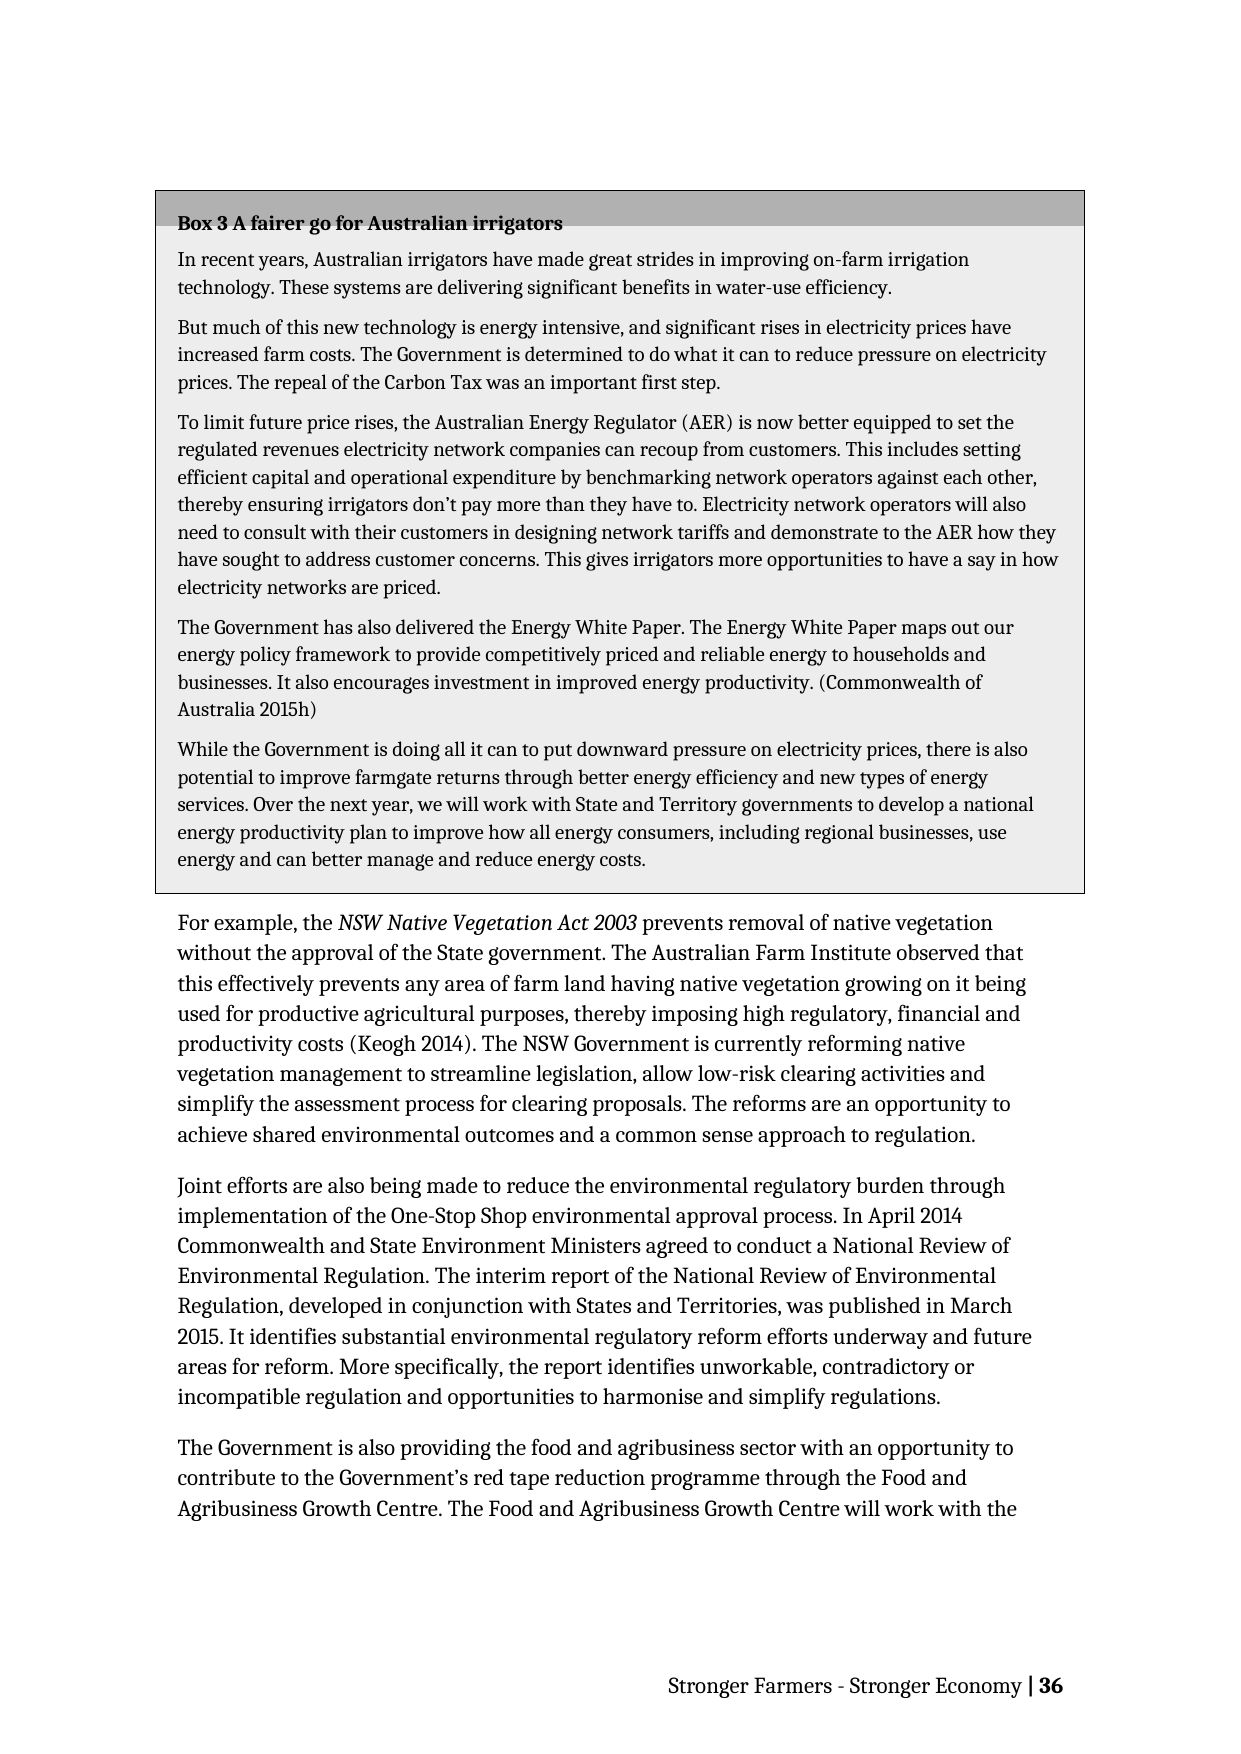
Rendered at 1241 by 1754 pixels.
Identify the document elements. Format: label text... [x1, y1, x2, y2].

text But much of this new technology is energy intensive, and significant rises in electricity prices have increased farm costs. The Government is determined to do what it can to reduce pressure on electricity prices. The repeal of the Carbon Tax was an important first step. [156, 294, 1084, 389]
subtitle Box 3 A fairer go for Australian irrigators [156, 191, 1084, 226]
text The Government has also delivered the Energy White Paper. The Energy White Paper maps out our energy policy framework to provide competitively priced and reliable energy to households and businesses. It also encourages investment in improved energy productivity. (Commonwealth of Australia 2015h) [156, 594, 1084, 716]
text While the Government is doing all it can to put downward pressure on electricity prices, there is also potential to improve farmgate returns through better energy efficiency and new types of energy services. Over the next year, we will work with State and Territory governments to develop a national energy productivity plan to improve how all energy consumers, including regional businesses, use energy and can better manage and reduce energy costs. [156, 716, 1084, 893]
text In recent years, Australian irrigators have made great strides in improving on-farm irrigation technology. These systems are delivering significant benefits in water-use efficiency. [156, 226, 1084, 294]
text Joint efforts are also being made to reduce the environmental regulatory burden through implementation of the One-Stop Shop environmental approval process. In April 2014 Commonwealth and State Environment Ministers agreed to conduct a National Review of Environmental Regulation. The interim report of the National Review of Environmental Regulation, developed in conjunction with States and Territories, was published in March 2015. It identifies substantial environmental regulatory reform efforts underway and future areas for reform. More specifically, the report identifies unworkable, contradictory or incompatible regulation and opportunities to harmonise and simplify regulations. [177, 1172, 1063, 1410]
text For example, the NSW Native Vegetation Act 2003 prevents removal of native vegetation without the approval of the State government. The Australian Farm Institute observed that this effectively prevents any area of farm land having native vegetation growing on it being used for productive agricultural purposes, thereby imposing high regulatory, financial and productivity costs (Keogh 2014). The NSW Government is currently reforming native vegetation management to streamline legislation, allow low-risk clearing activities and simplify the assessment process for clearing proposals. The reforms are an opportunity to achieve shared environmental outcomes and a common sense approach to regulation. [177, 910, 1063, 1148]
text To limit future price rises, the Australian Energy Regulator (AER) is now better equipped to set the regulated revenues electricity network companies can recoup from customers. This includes setting efficient capital and operational expenditure by benchmarking network operators against each other, thereby ensuring irrigators don’t pay more than they have to. Electricity network operators will also need to consult with their customers in designing network tariffs and demonstrate to the AER how they have sought to address customer concerns. This gives irrigators more opportunities to have a say in how electricity networks are priced. [156, 389, 1084, 594]
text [177, 1435, 1063, 1522]
